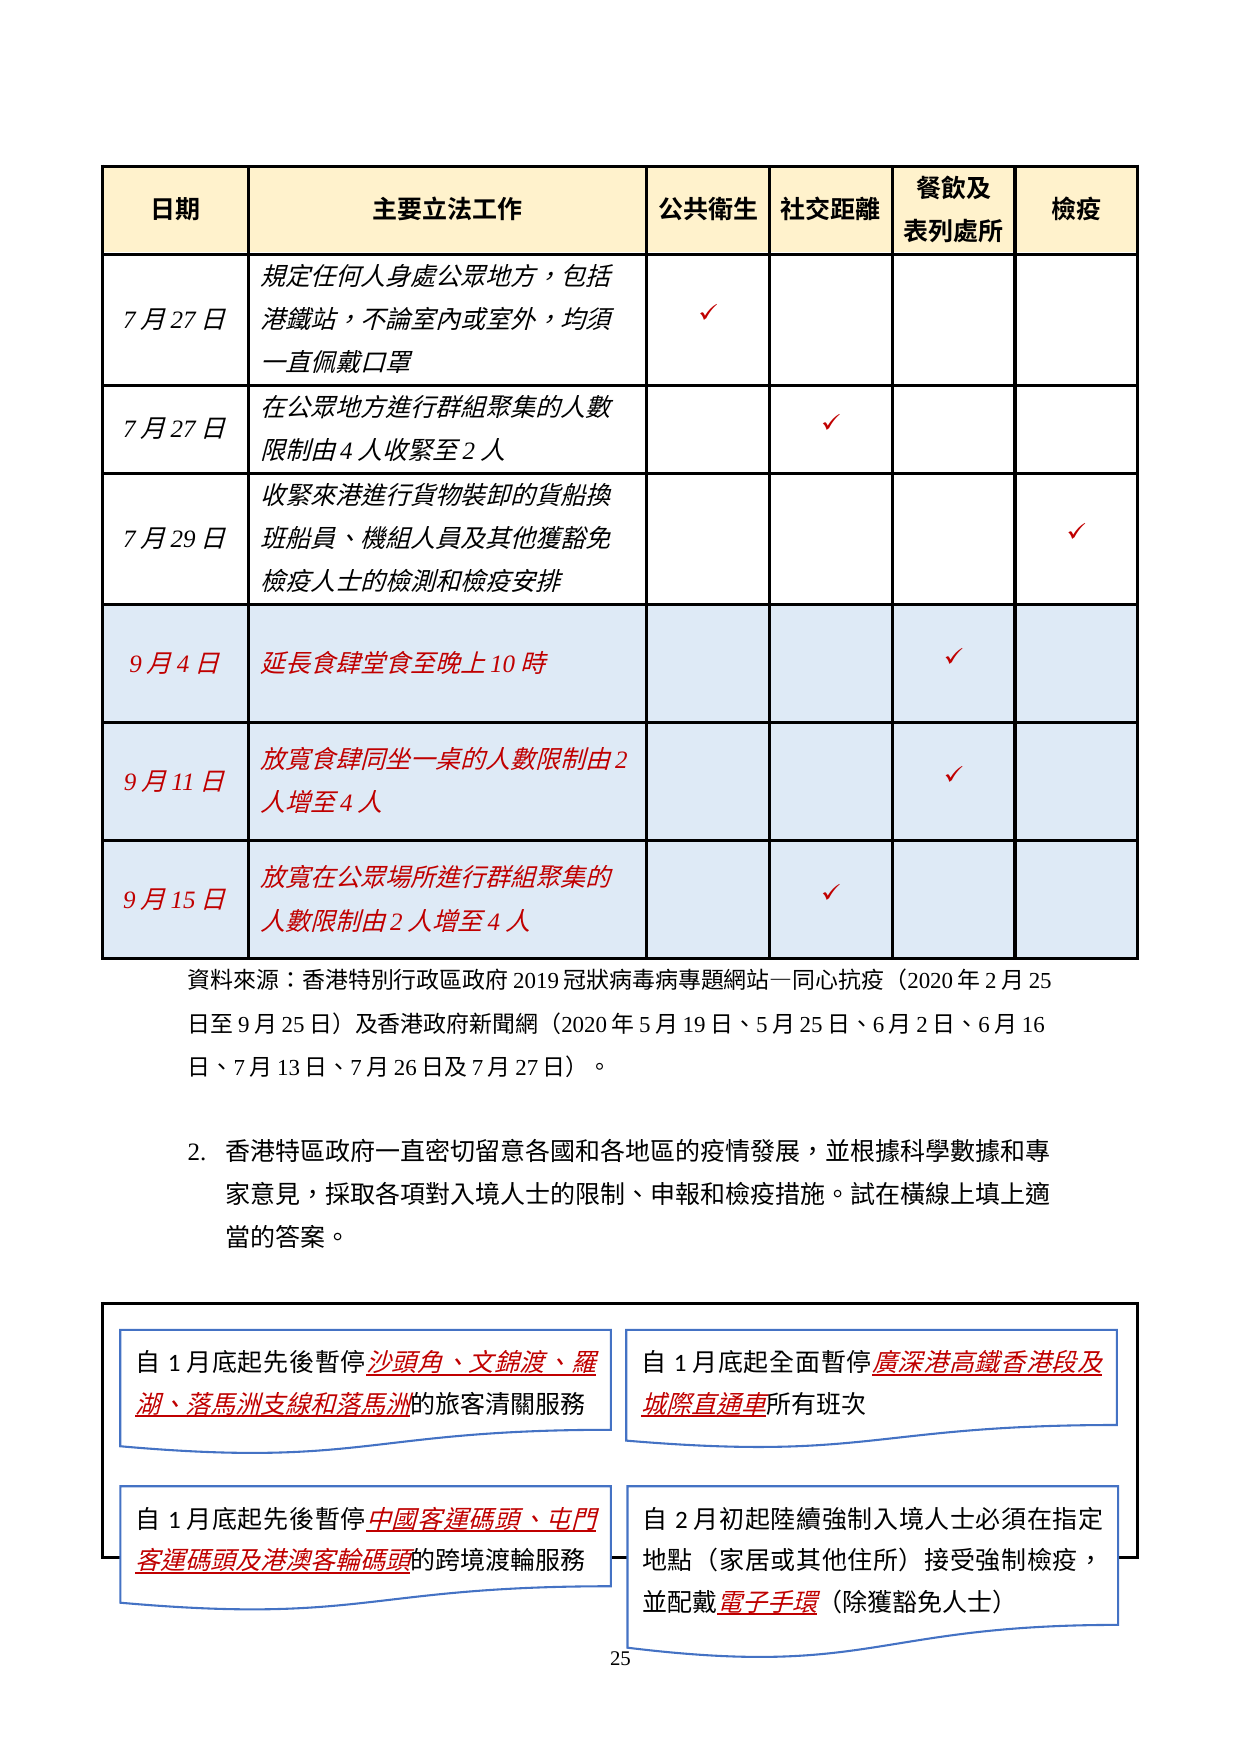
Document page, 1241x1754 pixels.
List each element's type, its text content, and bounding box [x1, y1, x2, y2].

table_cell [894, 256, 1013, 384]
table_cell [894, 475, 1013, 603]
table_cell 9月4日 [104, 606, 247, 721]
table_cell [648, 475, 768, 603]
table_cell [894, 842, 1013, 957]
text 資料來源：香港特別行政區政府2019冠狀病毒病專題網站—同心抗疫（2020年2月25日至9月25日）及香港政府新聞網（2020年5月19日、5月25日、6月2日、6月16日、7月13日、7月26日及7月27日）。 [187, 960, 1053, 1084]
list 香港特區政府一直密切留意各國和各地區的疫情發展，並根據科學數據和專家意見，採取各項對入境人士的限制、申報和檢疫措施。試在橫線上填上適當的答案。 [187, 1131, 1053, 1255]
table_cell [771, 387, 891, 472]
table_cell [648, 387, 768, 472]
table_cell 7月27日 [104, 387, 247, 472]
table_cell 9月11日 [104, 724, 247, 839]
table_cell [648, 606, 768, 721]
table_cell 收緊來港進行貨物裝卸的貨船換班船員、機組人員及其他獲豁免檢疫人士的檢測和檢疫安排 [250, 475, 645, 603]
table_cell [771, 842, 891, 957]
table_header 日期 [104, 168, 247, 252]
table_cell [771, 256, 891, 384]
table_cell [1017, 724, 1136, 839]
table_cell [771, 475, 891, 603]
table_cell 放寬在公眾場所進行群組聚集的人數限制由2人增至4人 [250, 842, 645, 957]
table_cell 9月15日 [104, 842, 247, 957]
table_cell [1017, 256, 1136, 384]
table_cell [1017, 606, 1136, 721]
table_cell 放寬食肆同坐一桌的人數限制由2人增至4人 [250, 724, 645, 839]
table_cell 規定任何人身處公眾地方，包括港鐵站，不論室內或室外，均須一直佩戴口罩 [250, 256, 645, 384]
table_header 餐飲及 表列處所 [894, 168, 1013, 252]
table_cell [648, 256, 768, 384]
table_header 公共衛生 [648, 168, 768, 252]
table_cell [771, 606, 891, 721]
table_cell [1017, 475, 1136, 603]
table_header [104, 1305, 1136, 1556]
table_header 社交距離 [771, 168, 891, 252]
table_cell [1017, 842, 1136, 957]
table_cell [648, 724, 768, 839]
table_cell [894, 724, 1013, 839]
table_cell [648, 842, 768, 957]
table_cell 延長食肆堂食至晚上10時 [250, 606, 645, 721]
table_cell 7月27日 [104, 256, 247, 384]
table_header 檢疫 [1017, 168, 1136, 252]
table_cell [894, 387, 1013, 472]
table_header 主要立法工作 [250, 168, 645, 252]
table_cell [1017, 387, 1136, 472]
table_cell [771, 724, 891, 839]
table_cell 7月29日 [104, 475, 247, 603]
table_cell 在公眾地方進行群組聚集的人數限制由4人收緊至2人 [250, 387, 645, 472]
table_cell [894, 606, 1013, 721]
